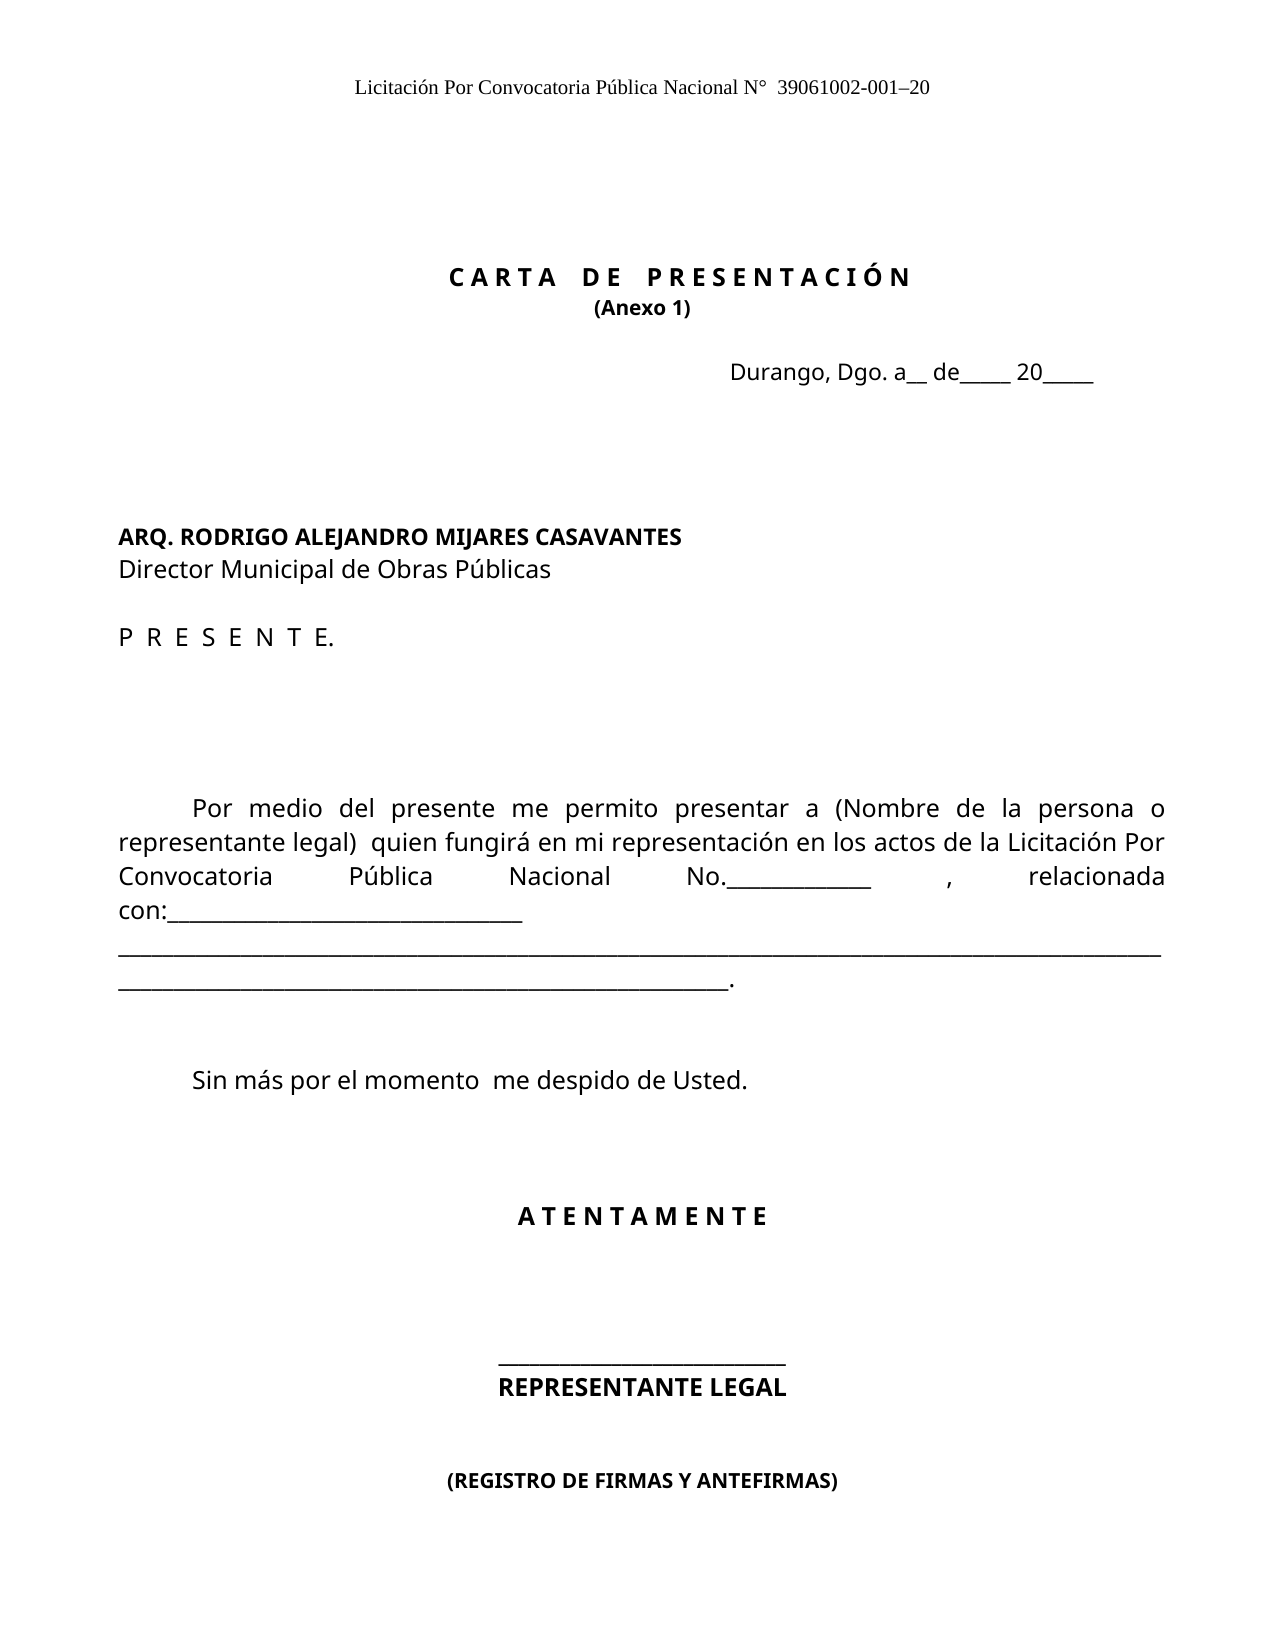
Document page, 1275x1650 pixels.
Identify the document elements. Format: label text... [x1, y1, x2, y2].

text (Anexo 1) [118, 293, 1166, 322]
text Director Municipal de Obras Públicas [118, 552, 1166, 586]
text (REGISTRO DE FIRMAS Y ANTEFIRMAS) [118, 1466, 1166, 1494]
text ARQ. RODRIGO ALEJANDRO MIJARES CASAVANTES [118, 521, 1166, 552]
text Sin más por el momento me despido de Usted. [118, 1063, 1166, 1097]
text P R E S E N T E. [118, 620, 1166, 654]
text A T E N T A M E N T E [118, 1199, 1166, 1233]
subtitle C A R T A D E P R E S E N T A C I Ó N [118, 259, 1166, 293]
text Por medio del presente me permito presentar a (Nombre de la persona o representante legal) quien fungirá en mi representación en los actos de la Licitación Por Convocatoria Pública Nacional No._____________ , relacionada con:________________________________ _____________________________________________________________________________________________________________________________________________________. [118, 790, 1166, 995]
text Durango, Dgo. a__ de_____ 20_____ [118, 356, 1166, 387]
text REPRESENTANTE LEGAL [118, 1369, 1166, 1403]
text ____________________________ [118, 1335, 1166, 1369]
